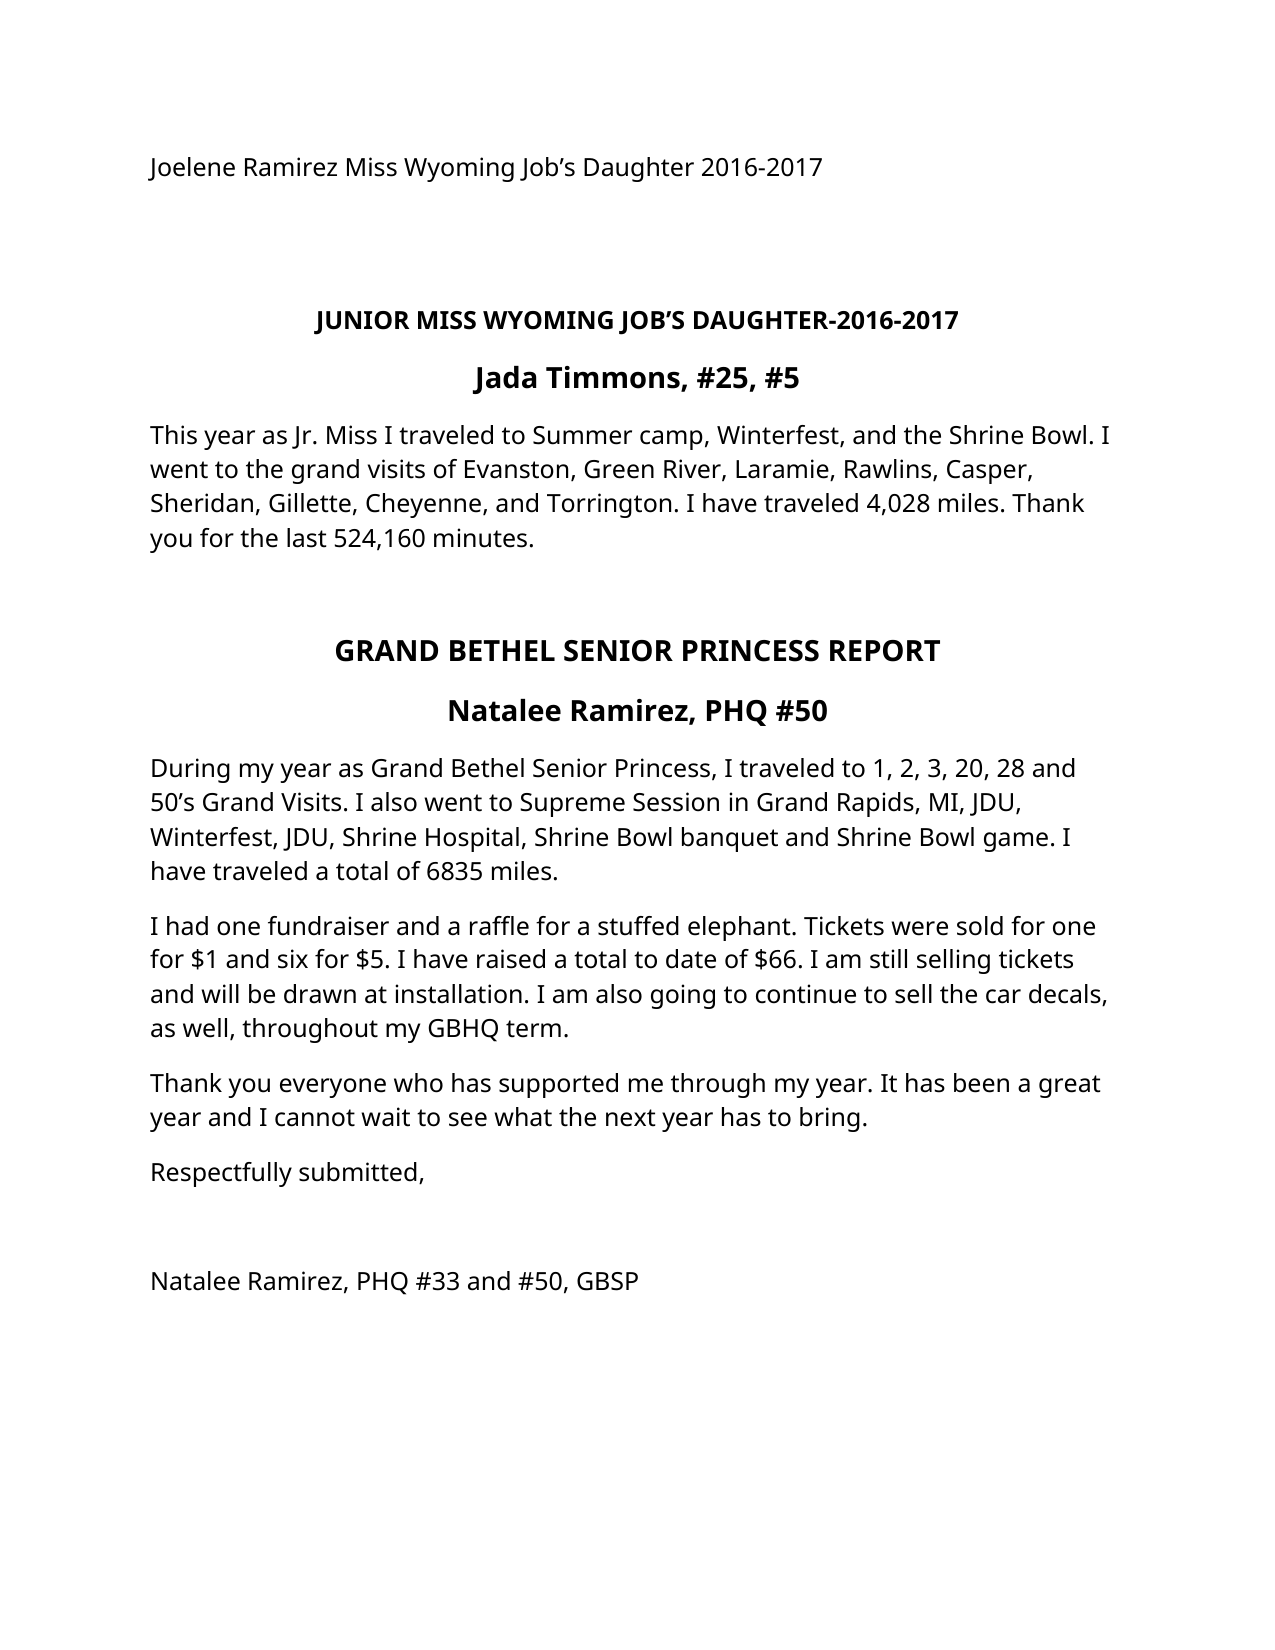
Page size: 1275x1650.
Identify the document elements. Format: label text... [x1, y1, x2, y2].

text Natalee Ramirez, PHQ #50 [150, 691, 1125, 730]
text GRAND BETHEL SENIOR PRINCESS REPORT [150, 630, 1125, 670]
text Natalee Ramirez, PHQ #33 and #50, GBSP [150, 1264, 1125, 1298]
text Thank you everyone who has supported me through my year. It has been a great year and I cannot wait to see what the next year has to bring. [150, 1065, 1125, 1133]
text Joelene Ramirez Miss Wyoming Job’s Daughter 2016-2017 [150, 150, 1125, 184]
text During my year as Grand Bethel Senior Princess, I traveled to 1, 2, 3, 20, 28 and 50’s Grand Visits. I also went to Supreme Session in Grand Rapids, MI, JDU, Winterfest, JDU, Shrine Hospital, Shrine Bowl banquet and Shrine Bowl game. I have traveled a total of 6835 miles. [150, 751, 1125, 887]
text JUNIOR MISS WYOMING JOB’S DAUGHTER-2016-2017 [150, 303, 1125, 337]
text This year as Jr. Miss I traveled to Summer camp, Winterfest, and the Shrine Bowl. I went to the grand visits of Evanston, Green River, Laramie, Rawlins, Casper, Sheridan, Gillette, Cheyenne, and Torrington. I have traveled 4,028 miles. Thank you for the last 524,160 minutes. [150, 418, 1125, 554]
text I had one fundraiser and a raffle for a stuffed elephant. Tickets were sold for one for $1 and six for $5. I have raised a total to date of $66. I am still selling tickets and will be drawn at installation. I am also going to continue to sell the car decals, as well, throughout my GBHQ term. [150, 908, 1125, 1044]
text Jada Timmons, #25, #5 [150, 357, 1125, 397]
text Respectfully submitted, [150, 1154, 1125, 1188]
